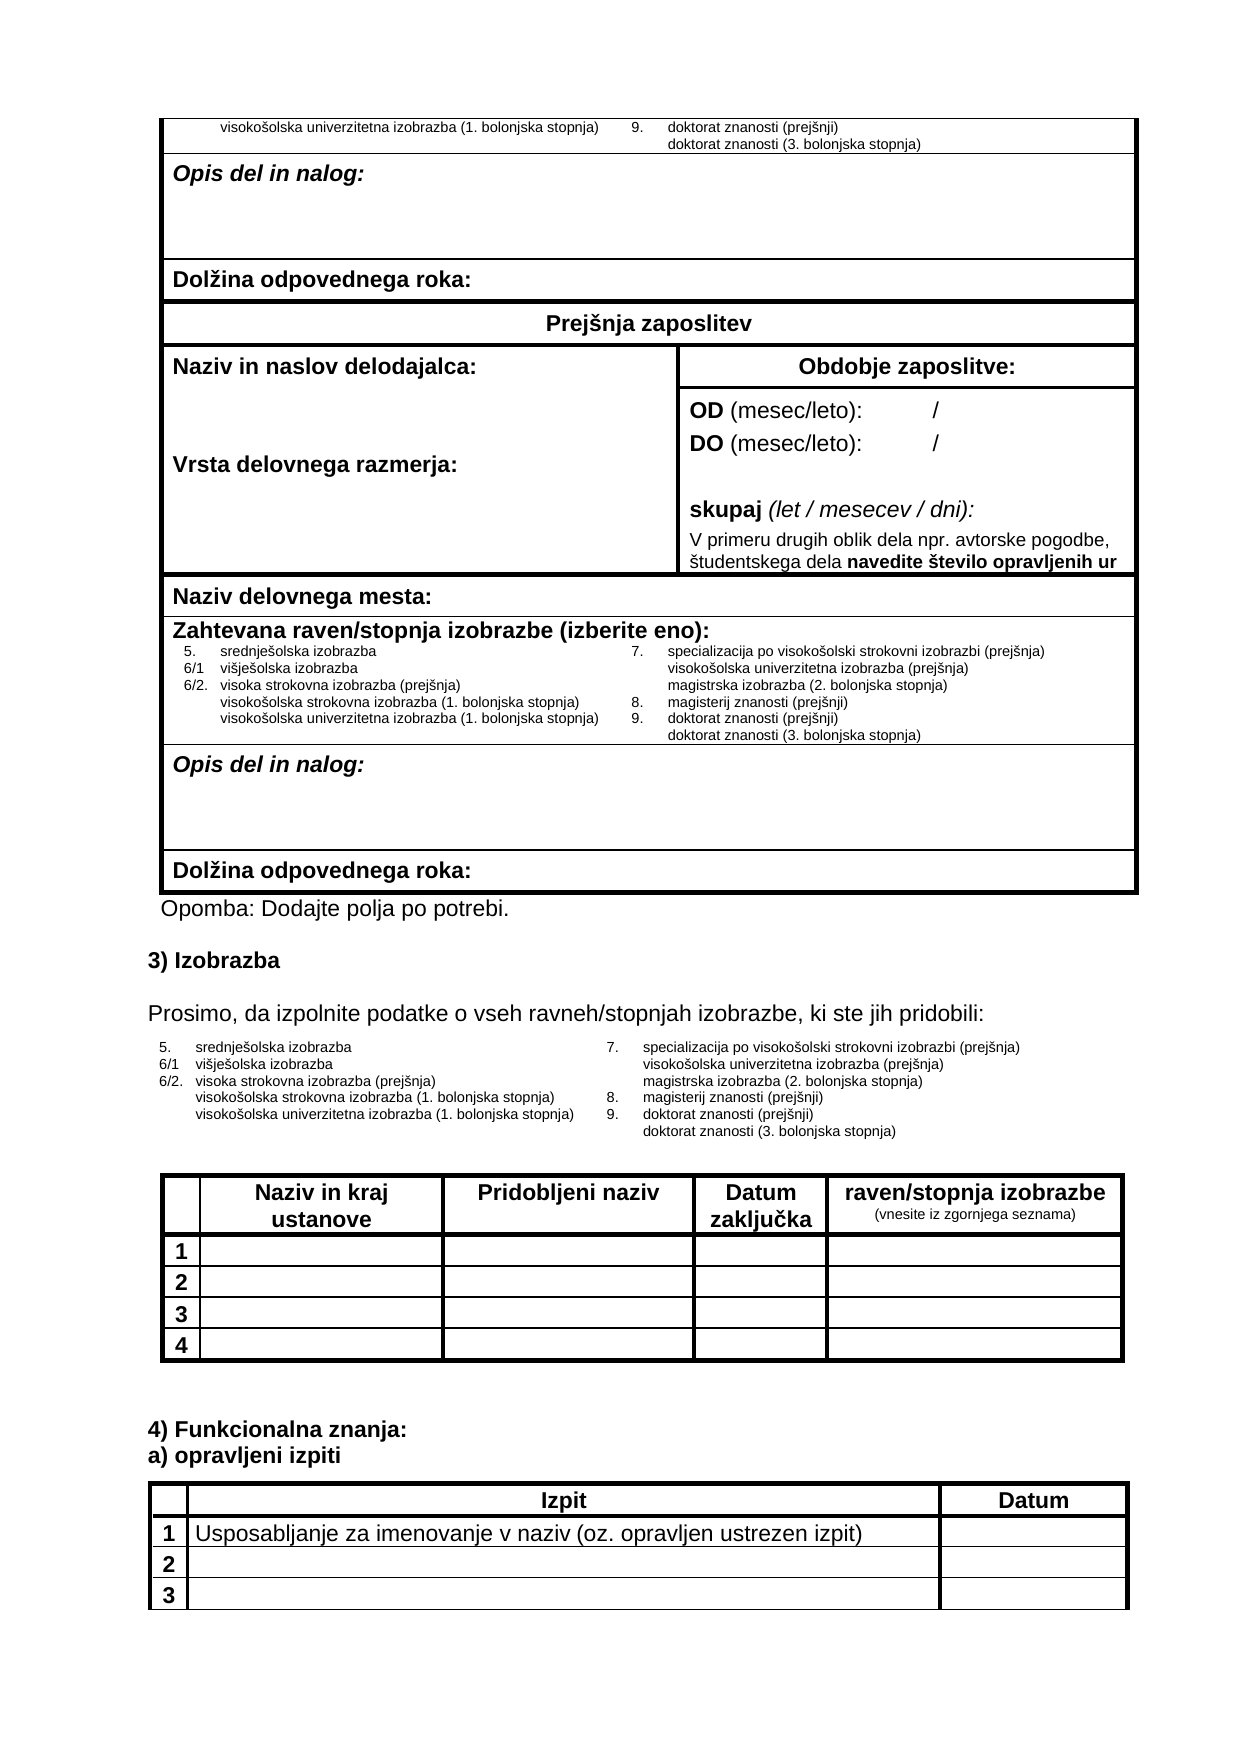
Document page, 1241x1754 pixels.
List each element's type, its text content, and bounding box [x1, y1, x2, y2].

table_cell Dolžina odpovednega roka: [164, 851, 1134, 890]
text Opomba: Dodajte polja po potrebi. [148, 894, 1078, 921]
table_cell [696, 1329, 825, 1358]
table_cell 4 [165, 1329, 199, 1358]
table_cell [201, 1329, 441, 1358]
table_cell [445, 1237, 692, 1264]
table_cell [829, 1298, 1120, 1327]
table_cell Zahtevana raven/stopnja izobrazbe (izberite eno): [164, 617, 1134, 744]
table_header raven/stopnja izobrazbe (vnesite iz zgornjega seznama) [829, 1178, 1120, 1232]
table_header [165, 1178, 199, 1232]
table_cell 3 [165, 1298, 199, 1327]
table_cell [164, 347, 676, 572]
table_cell 3 [152, 1578, 186, 1608]
table_cell 1 [165, 1237, 199, 1264]
table_cell [829, 1267, 1120, 1296]
table_cell [445, 1298, 692, 1327]
table_cell Opis del in nalog: [164, 154, 1134, 258]
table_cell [680, 389, 1134, 572]
table_cell [942, 1518, 1125, 1546]
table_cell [164, 119, 1134, 153]
table_cell [696, 1237, 825, 1264]
table_cell 2 [165, 1267, 199, 1296]
table_header [152, 1486, 186, 1513]
table_cell Prejšnja zaposlitev [164, 304, 1134, 342]
table_cell [696, 1298, 825, 1327]
table_cell [189, 1578, 938, 1608]
table_cell [201, 1237, 441, 1264]
table_cell [201, 1298, 441, 1327]
text 4) Funkcionalna znanja: [148, 1416, 1078, 1442]
table_header 7. specializacija po visokošolski strokovni izobrazbi (prejšnja) visokošolska univerzitetna izobrazba (prejšnja) magistrska izobrazba (2. bolonjska stopnja) 8. magisterij znanosti (prejšnji) 9. doktorat znanosti (prejšnji) doktorat znanosti (3. bolonjska stopnja) [595, 1039, 1112, 1139]
table_cell 2 [152, 1547, 186, 1577]
table_cell Obdobje zaposlitve: [680, 347, 1134, 386]
text Prosimo, da izpolnite podatke o vseh ravneh/stopnjah izobrazbe, ki ste jih pridobili: [148, 1000, 1078, 1026]
table_header Pridobljeni naziv [445, 1178, 692, 1232]
table_cell [829, 1329, 1120, 1358]
table_cell Opis del in nalog: [164, 745, 1134, 849]
table_header Datum zaključka [696, 1178, 825, 1232]
table_header Izpit [189, 1486, 938, 1513]
text 3) Izobrazba [148, 947, 1078, 973]
table_cell 1 [152, 1515, 186, 1546]
table_cell Usposabljanje za imenovanje v naziv (oz. opravljen ustrezen izpit) [189, 1518, 938, 1546]
table_cell [696, 1267, 825, 1296]
text a) opravljeni izpiti [148, 1442, 1078, 1468]
table_cell [942, 1547, 1125, 1577]
table_cell [829, 1237, 1120, 1264]
table_cell [445, 1267, 692, 1296]
table_cell [942, 1578, 1125, 1608]
table_header Naziv in kraj ustanove [201, 1178, 441, 1232]
table_cell [201, 1267, 441, 1296]
table_cell [445, 1329, 692, 1358]
table_cell [189, 1547, 938, 1577]
table_cell Naziv delovnega mesta: [164, 577, 1134, 616]
table_cell Dolžina odpovednega roka: [164, 260, 1134, 299]
table_header Datum [942, 1486, 1125, 1513]
table_header 5. srednješolska izobrazba 6/1 višješolska izobrazba 6/2. visoka strokovna izobrazba (prejšnja) visokošolska strokovna izobrazba (1. bolonjska stopnja) visokošolska univerzitetna izobrazba (1. bolonjska stopnja) [148, 1039, 595, 1139]
